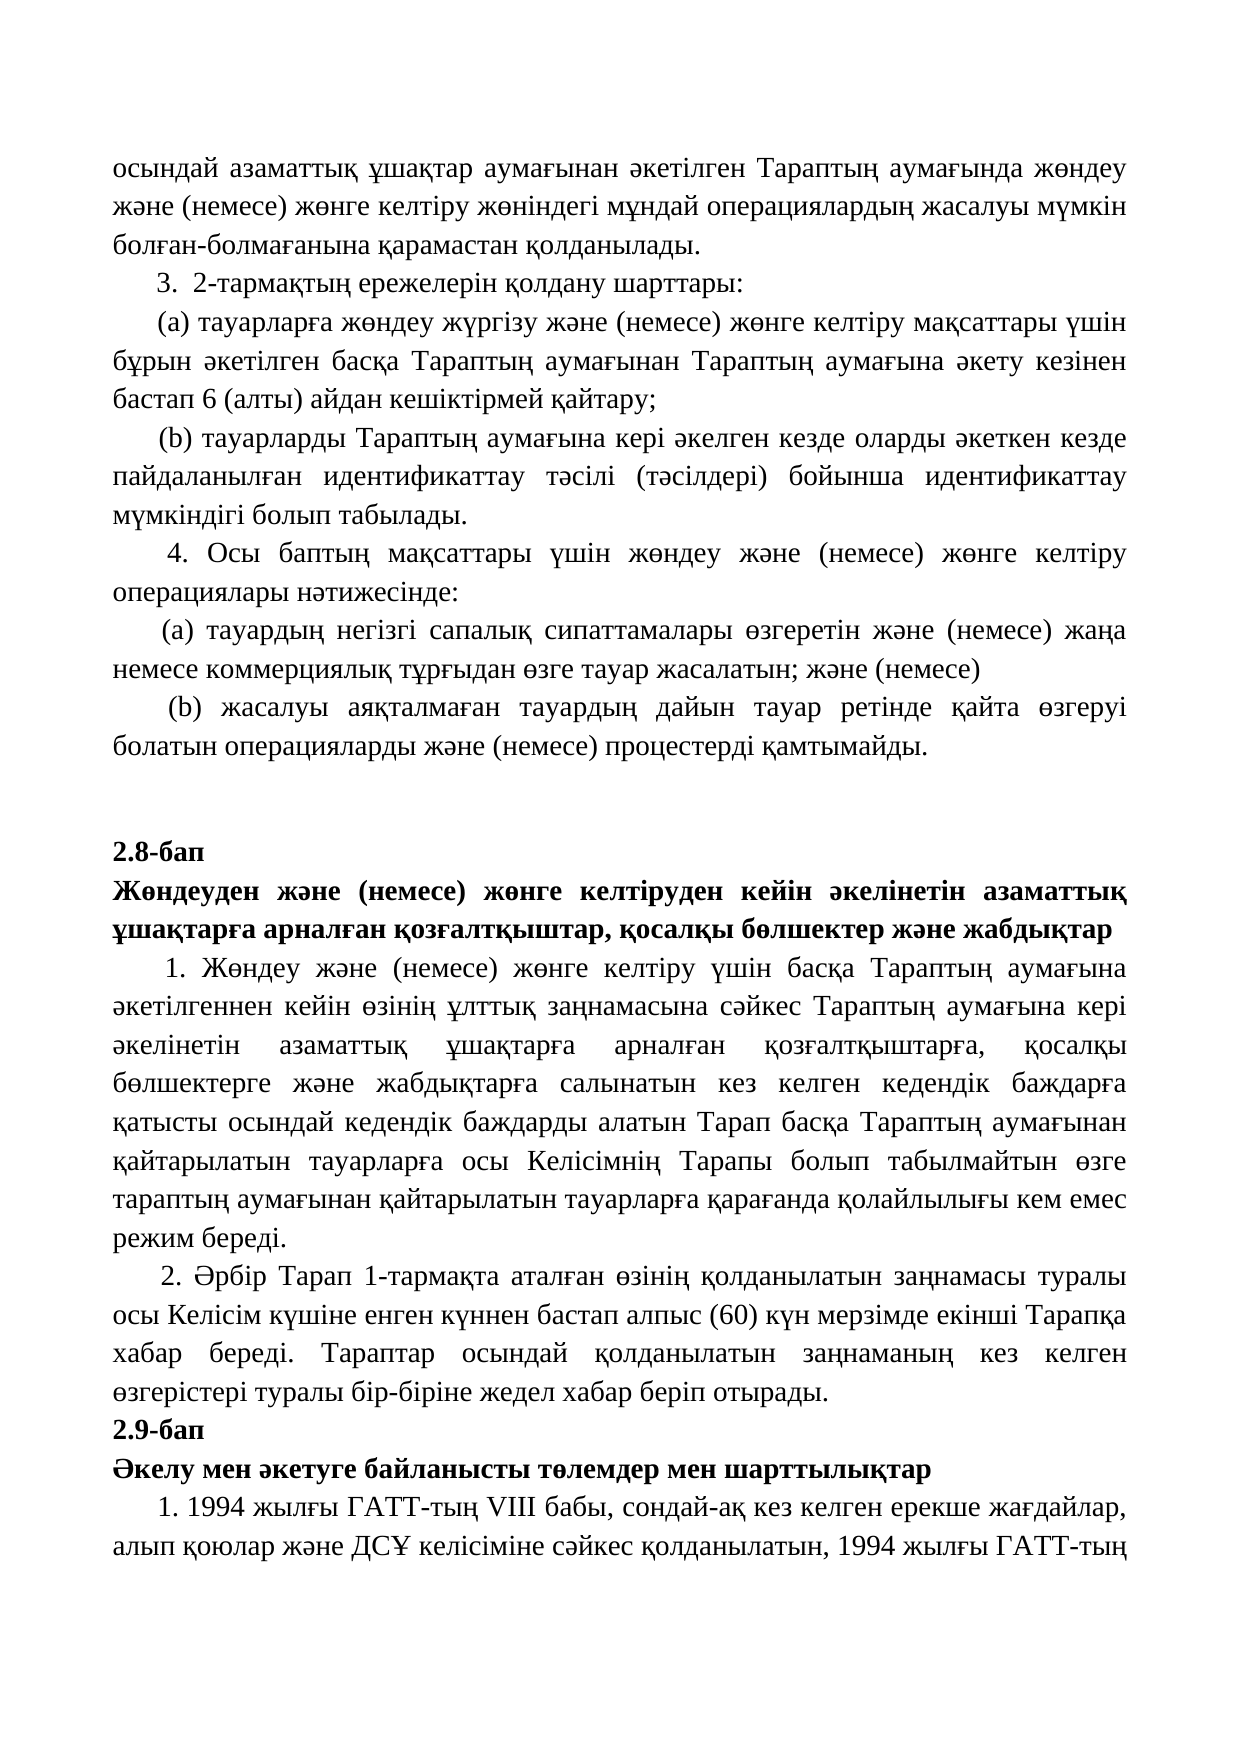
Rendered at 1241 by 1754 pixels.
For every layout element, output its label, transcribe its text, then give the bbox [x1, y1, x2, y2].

text Жөндеуден және (немесе) жөнге келтіруден кейін әкелінетін азаматтық ұшақтарға арналған қозғалтқыштар, қосалқы бөлшектер және жабдықтар [112, 873, 1128, 945]
text 2.8-бап [112, 834, 1128, 868]
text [112, 150, 1128, 261]
text 2.9-бап [112, 1412, 1128, 1446]
text (b) тауарларды Тараптың аумағына кері әкелген кезде оларды әкеткен кезде пайдаланылған идентификаттау тәсілі (тәсілдері) бойынша идентификаттау мүмкіндігі болып табылады. [112, 420, 1128, 530]
text 4. Осы баптың мақсаттары үшін жөндеу және (немесе) жөнге келтіру операциялары нәтижесінде: [112, 535, 1128, 607]
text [112, 1489, 1128, 1562]
text (а) тауарларға жөндеу жүргізу және (немесе) жөнге келтіру мақсаттары үшін бұрын әкетілген басқа Тараптың аумағынан Тараптың аумағына әкету кезінен бастап 6 (алты) айдан кешіктірмей қайтару; [112, 304, 1128, 415]
text 1. Жөндеу және (немесе) жөнге келтіру үшін басқа Тараптың аумағына әкетілгеннен кейін өзінің ұлттық заңнамасына сәйкес Тараптың аумағына кері әкелінетін азаматтық ұшақтарға арналған қозғалтқыштарға, қосалқы бөлшектерге және жабдықтарға салынатын кез келген кедендік баждарға қатысты осындай кедендік баждарды алатын Тарап басқа Тараптың аумағынан қайтарылатын тауарларға осы Келісімнің Тарапы болып табылмайтын өзге тараптың аумағынан қайтарылатын тауарларға қарағанда қолайлылығы кем емес режим береді. [112, 950, 1128, 1253]
text 2. Әрбір Тарап 1-тармақта аталған өзінің қолданылатын заңнамасы туралы осы Келісім күшіне енген күннен бастап алпыс (60) күн мерзімде екінші Тарапқа хабар береді. Тараптар осындай қолданылатын заңнаманың кез келген өзгерістері туралы бір-біріне жедел хабар беріп отырады. [112, 1258, 1128, 1407]
text Әкелу мен әкетуге байланысты төлемдер мен шарттылықтар [112, 1451, 1128, 1484]
text (b) жасалуы аяқталмаған тауардың дайын тауар ретінде қайта өзгеруі болатын операцияларды және (немесе) процестерді қамтымайды. [112, 689, 1128, 762]
text (а) тауардың негізгі сапалық сипаттамалары өзгеретін және (немесе) жаңа немесе коммерциялық тұрғыдан өзге тауар жасалатын; және (немесе) [112, 612, 1128, 684]
text 3. 2-тармақтың ережелерін қолдану шарттары: [112, 266, 1128, 299]
